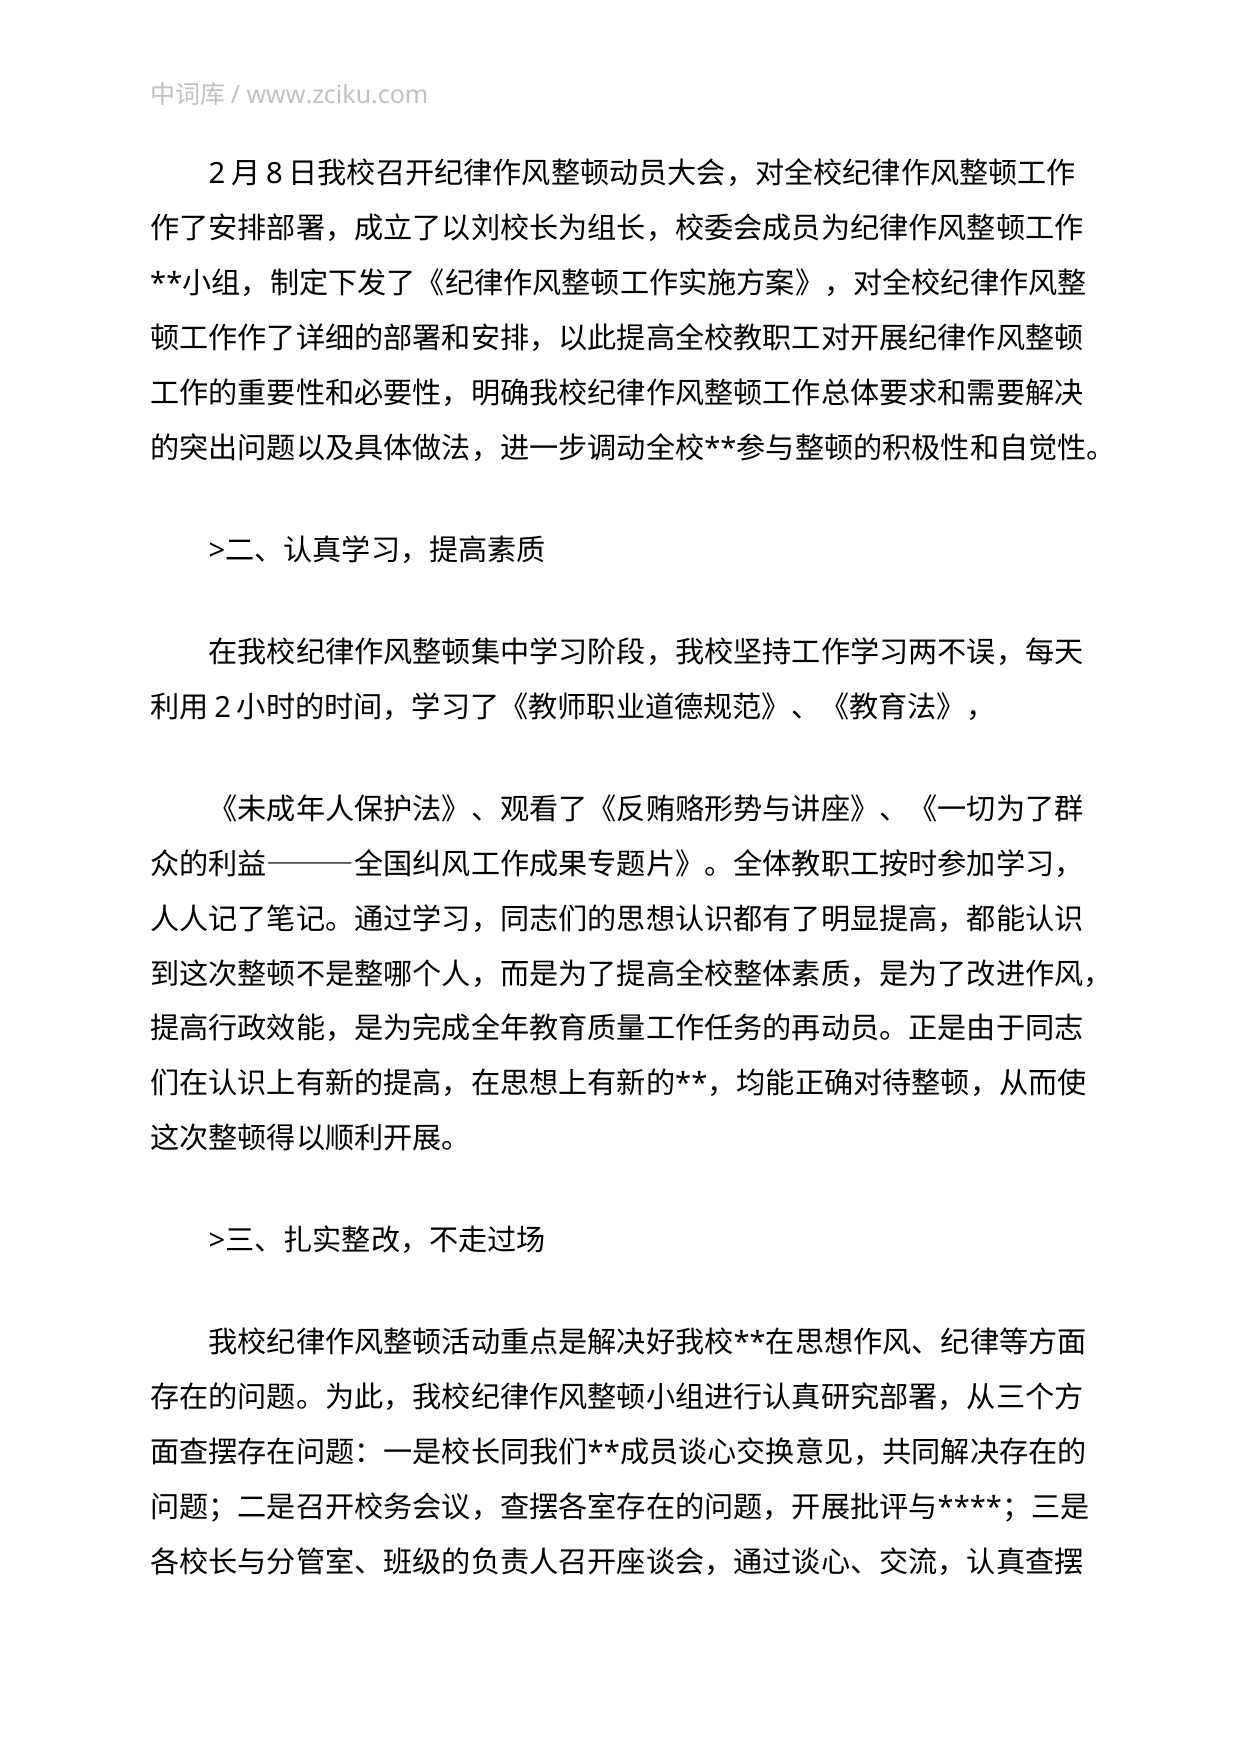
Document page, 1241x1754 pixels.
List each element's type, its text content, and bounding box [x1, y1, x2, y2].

text 《未成年人保护法》、观看了《反贿赂形势与讲座》、《一切为了群众的利益———全国纠风工作成果专题片》。全体教职工按时参加学习，人人记了笔记。通过学习，同志们的思想认识都有了明显提高，都能认识到这次整顿不是整哪个人，而是为了提高全校整体素质，是为了改进作风，提高行政效能，是为完成全年教育质量工作任务的再动员。正是由于同志们在认识上有新的提高，在思想上有新的**，均能正确对待整顿，从而使这次整顿得以顺利开展。 [150, 786, 1090, 1157]
text >二、认真学习，提高素质 [150, 527, 1090, 569]
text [150, 1319, 1090, 1581]
text >三、扎实整改，不走过场 [150, 1217, 1090, 1259]
text 在我校纪律作风整顿集中学习阶段，我校坚持工作学习两不误，每天利用2小时的时间，学习了《教师职业道德规范》、《教育法》， [150, 629, 1090, 726]
text 2月8日我校召开纪律作风整顿动员大会，对全校纪律作风整顿工作作了安排部署，成立了以刘校长为组长，校委会成员为纪律作风整顿工作**小组，制定下发了《纪律作风整顿工作实施方案》，对全校纪律作风整顿工作作了详细的部署和安排，以此提高全校教职工对开展纪律作风整顿工作的重要性和必要性，明确我校纪律作风整顿工作总体要求和需要解决的突出问题以及具体做法，进一步调动全校**参与整顿的积极性和自觉性。 [150, 150, 1090, 467]
